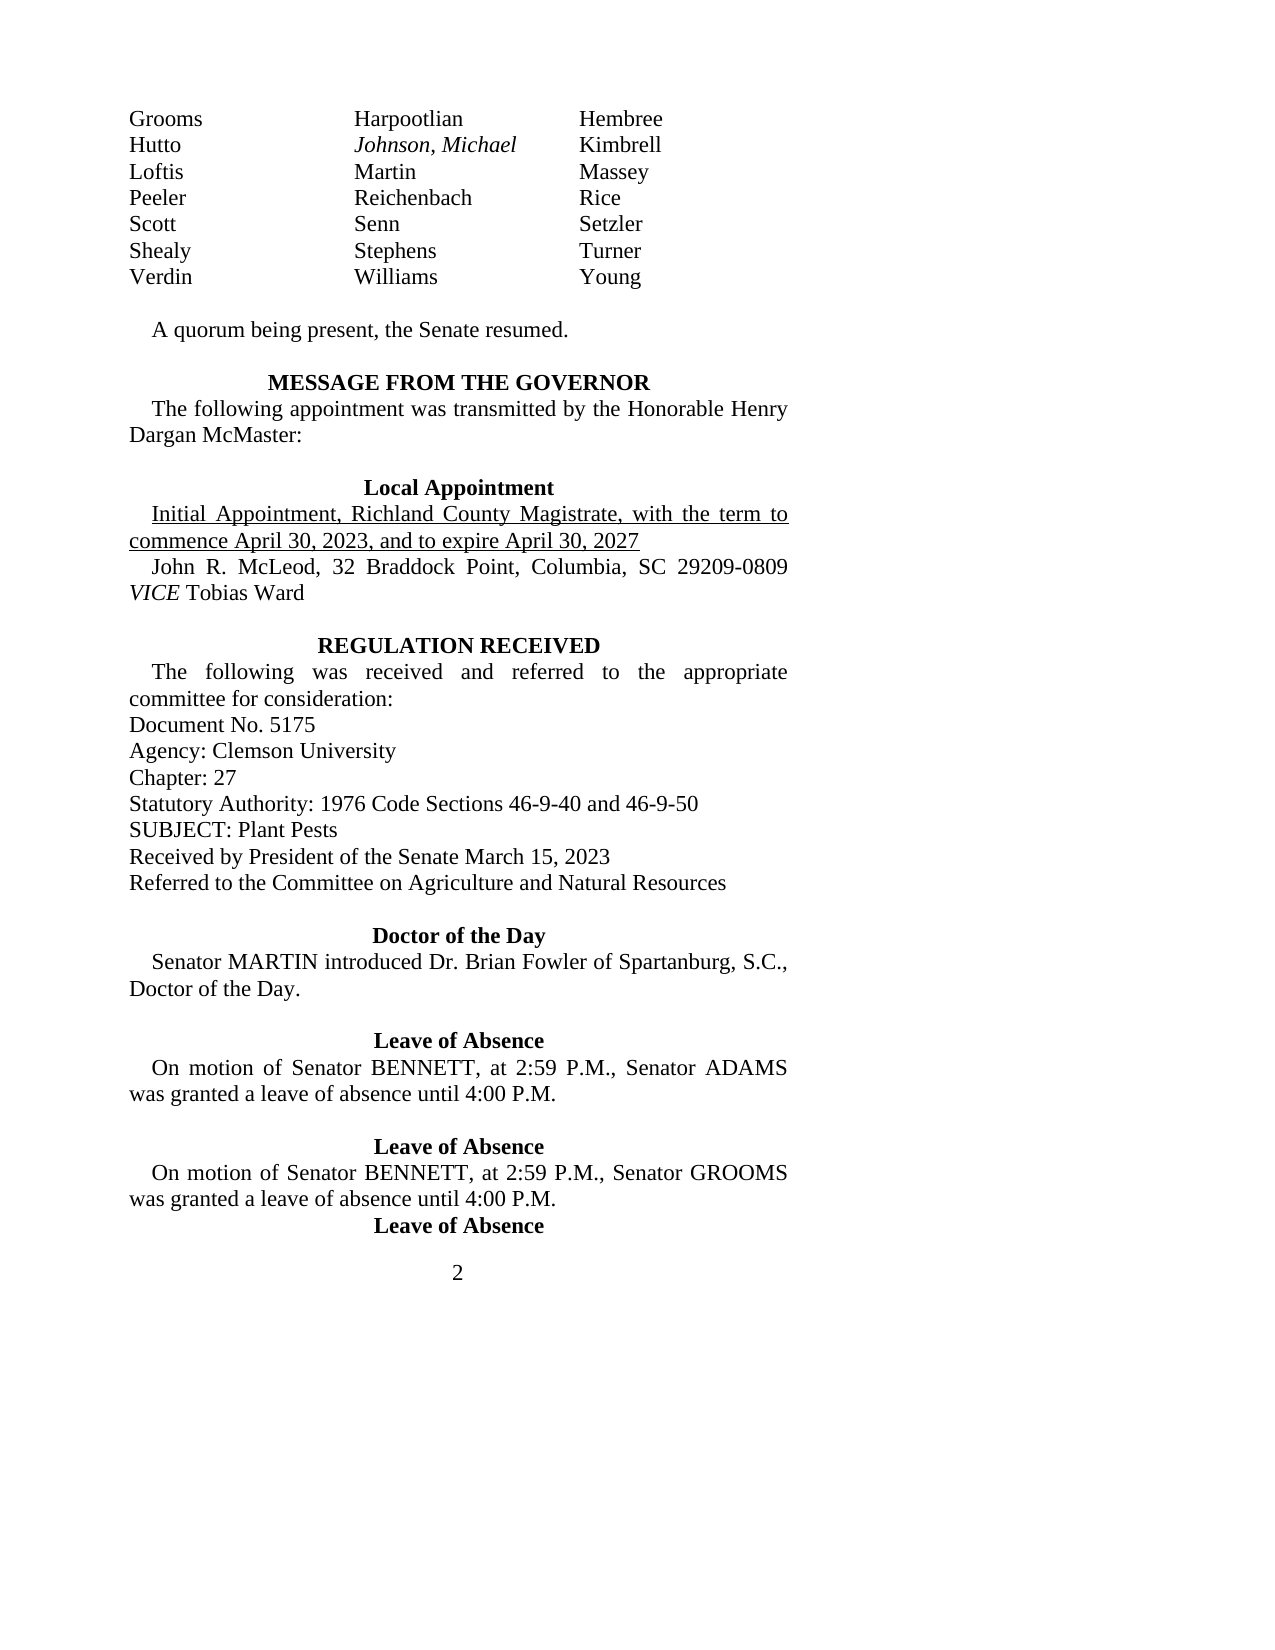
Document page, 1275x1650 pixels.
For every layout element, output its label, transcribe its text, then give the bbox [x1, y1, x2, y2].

text John R. McLeod, 32 Braddock Point, Columbia, SC 29209-0809 VICE Tobias Ward [129, 553, 789, 606]
text Senator MARTIN introduced Dr. Brian Fowler of Spartanburg, S.C., Doctor of the Day. [129, 948, 789, 1001]
text On motion of Senator BENNETT, at 2:59 P.M., Senator GROOMS was granted a leave of absence until 4:00 P.M. [129, 1159, 789, 1212]
text Leave of Absence [129, 1027, 789, 1054]
text Referred to the Committee on Agriculture and Natural Resources [129, 869, 789, 896]
text Agency: Clemson University [129, 737, 789, 764]
text Hutto Johnson, Michael Kimbrell [129, 131, 789, 158]
text Doctor of the Day [129, 922, 789, 948]
text SUBJECT: Plant Pests [129, 817, 789, 843]
text On motion of Senator BENNETT, at 2:59 P.M., Senator ADAMS was granted a leave of absence until 4:00 P.M. [129, 1054, 789, 1106]
text Verdin Williams Young [129, 263, 789, 289]
text Shealy Stephens Turner [129, 237, 789, 263]
text Scott Senn Setzler [129, 210, 789, 237]
text Grooms Harpootlian Hembree [129, 105, 789, 131]
text Leave of Absence [129, 1133, 789, 1159]
text Leave of Absence [129, 1212, 789, 1238]
text Received by President of the Senate March 15, 2023 [129, 843, 789, 869]
text The following appointment was transmitted by the Honorable Henry Dargan McMaster: [129, 395, 789, 448]
text MESSAGE FROM THE GOVERNOR [129, 368, 789, 395]
text Statutory Authority: 1976 Code Sections 46-9-40 and 46-9-50 [129, 790, 789, 817]
text A quorum being present, the Senate resumed. [129, 316, 789, 342]
text Chapter: 27 [129, 764, 789, 790]
text Document No. 5175 [129, 711, 789, 737]
text Initial Appointment, Richland County Magistrate, with the term to commence April 30, 2023, and to expire April 30, 2027 [129, 500, 789, 553]
text Loftis Martin Massey [129, 158, 789, 184]
text The following was received and referred to the appropriate committee for consideration: [129, 658, 789, 711]
text Local Appointment [129, 474, 789, 500]
text REGULATION RECEIVED [129, 632, 789, 658]
text Peeler Reichenbach Rice [129, 184, 789, 210]
